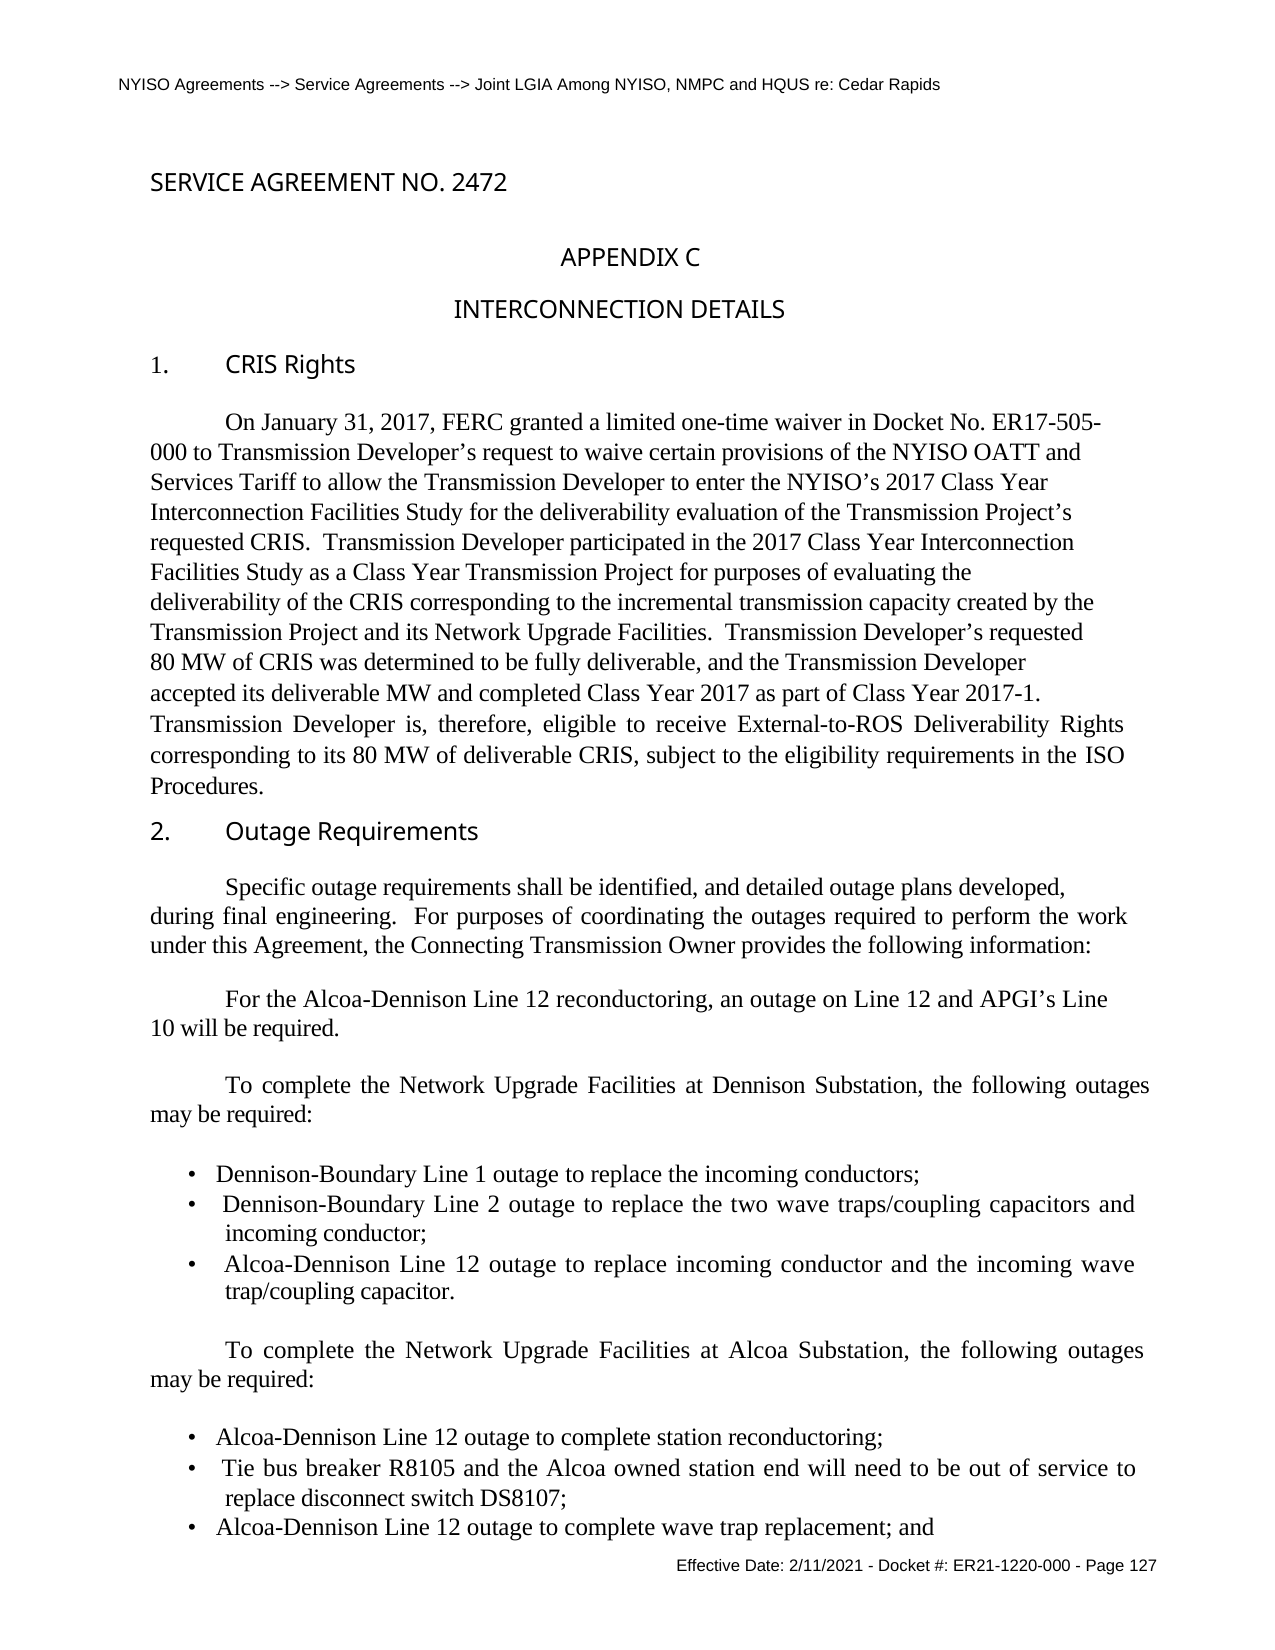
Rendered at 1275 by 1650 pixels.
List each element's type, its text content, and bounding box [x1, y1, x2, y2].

text • Dennison-Boundary Line 1 outage to replace the incoming conductors; [187, 1160, 1275, 1189]
text To complete the Network Upgrade Facilities at Alcoa Substation, the following outages may be required: [150, 1335, 1145, 1393]
text during final engineering. For purposes of coordinating the outages required to perform the work under this Agreement, the Connecting Transmission Owner provides the following information: [150, 901, 1137, 959]
text • Dennison-Boundary Line 2 outage to replace the two wave traps/coupling capacitors and incoming conductor; [187, 1189, 1145, 1247]
text 1. CRIS Rights [150, 350, 1275, 379]
text • Alcoa-Dennison Line 12 outage to complete station reconductoring; [187, 1423, 1275, 1451]
text 2. Outage Requirements [150, 817, 1275, 846]
text 10 will be required. [150, 1014, 1275, 1043]
text APPENDIX C [150, 243, 1275, 272]
text 80 MW of CRIS was determined to be fully deliverable, and the Transmission Developer [150, 647, 1275, 676]
text INTERCONNECTION DETAILS [453, 295, 1275, 324]
text For the Alcoa-Dennison Line 12 reconductoring, an outage on Line 12 and APGI’s Line [225, 985, 1275, 1013]
text • Alcoa-Dennison Line 12 outage to replace incoming conductor and the incoming wave trap/coupling capacitor. [187, 1251, 1144, 1305]
text SERVICE AGREEMENT NO. 2472 [150, 168, 1275, 197]
text To complete the Network Upgrade Facilities at Dennison Substation, the following outages may be required: [150, 1070, 1151, 1128]
text Transmission Developer is, therefore, eligible to receive External-to-ROS Deliverability Rights corresponding to its 80 MW of deliverable CRIS, subject to the eligibility requirements in the ISO Procedures. [150, 707, 1124, 801]
text • Tie bus breaker R8105 and the Alcoa owned station end will need to be out of service to replace disconnect switch DS8107; [187, 1453, 1145, 1512]
text Specific outage requirements shall be identified, and detailed outage plans developed, [225, 872, 1275, 901]
text • Alcoa-Dennison Line 12 outage to complete wave trap replacement; and [187, 1512, 1275, 1541]
text On January 31, 2017, FERC granted a limited one-time waiver in Docket No. ER17-505- 000 to Transmission Developer’s request to waive certain provisions of the NYISO OATT and Services Tariff to allow the Transmission Developer to enter the NYISO’s 2017 Class Year Interconnection Facilities Study for the deliverability evaluation of the Transmission Project’s requested CRIS. Transmission Developer participated in the 2017 Class Year Interconnection Facilities Study as a Class Year Transmission Project for purposes of evaluating the deliverability of the CRIS corresponding to the incremental transmission capacity created by the Transmission Project and its Network Upgrade Facilities. Transmission Developer’s requested [150, 407, 1139, 647]
text accepted its deliverable MW and completed Class Year 2017 as part of Class Year 2017-1. [150, 678, 1275, 707]
